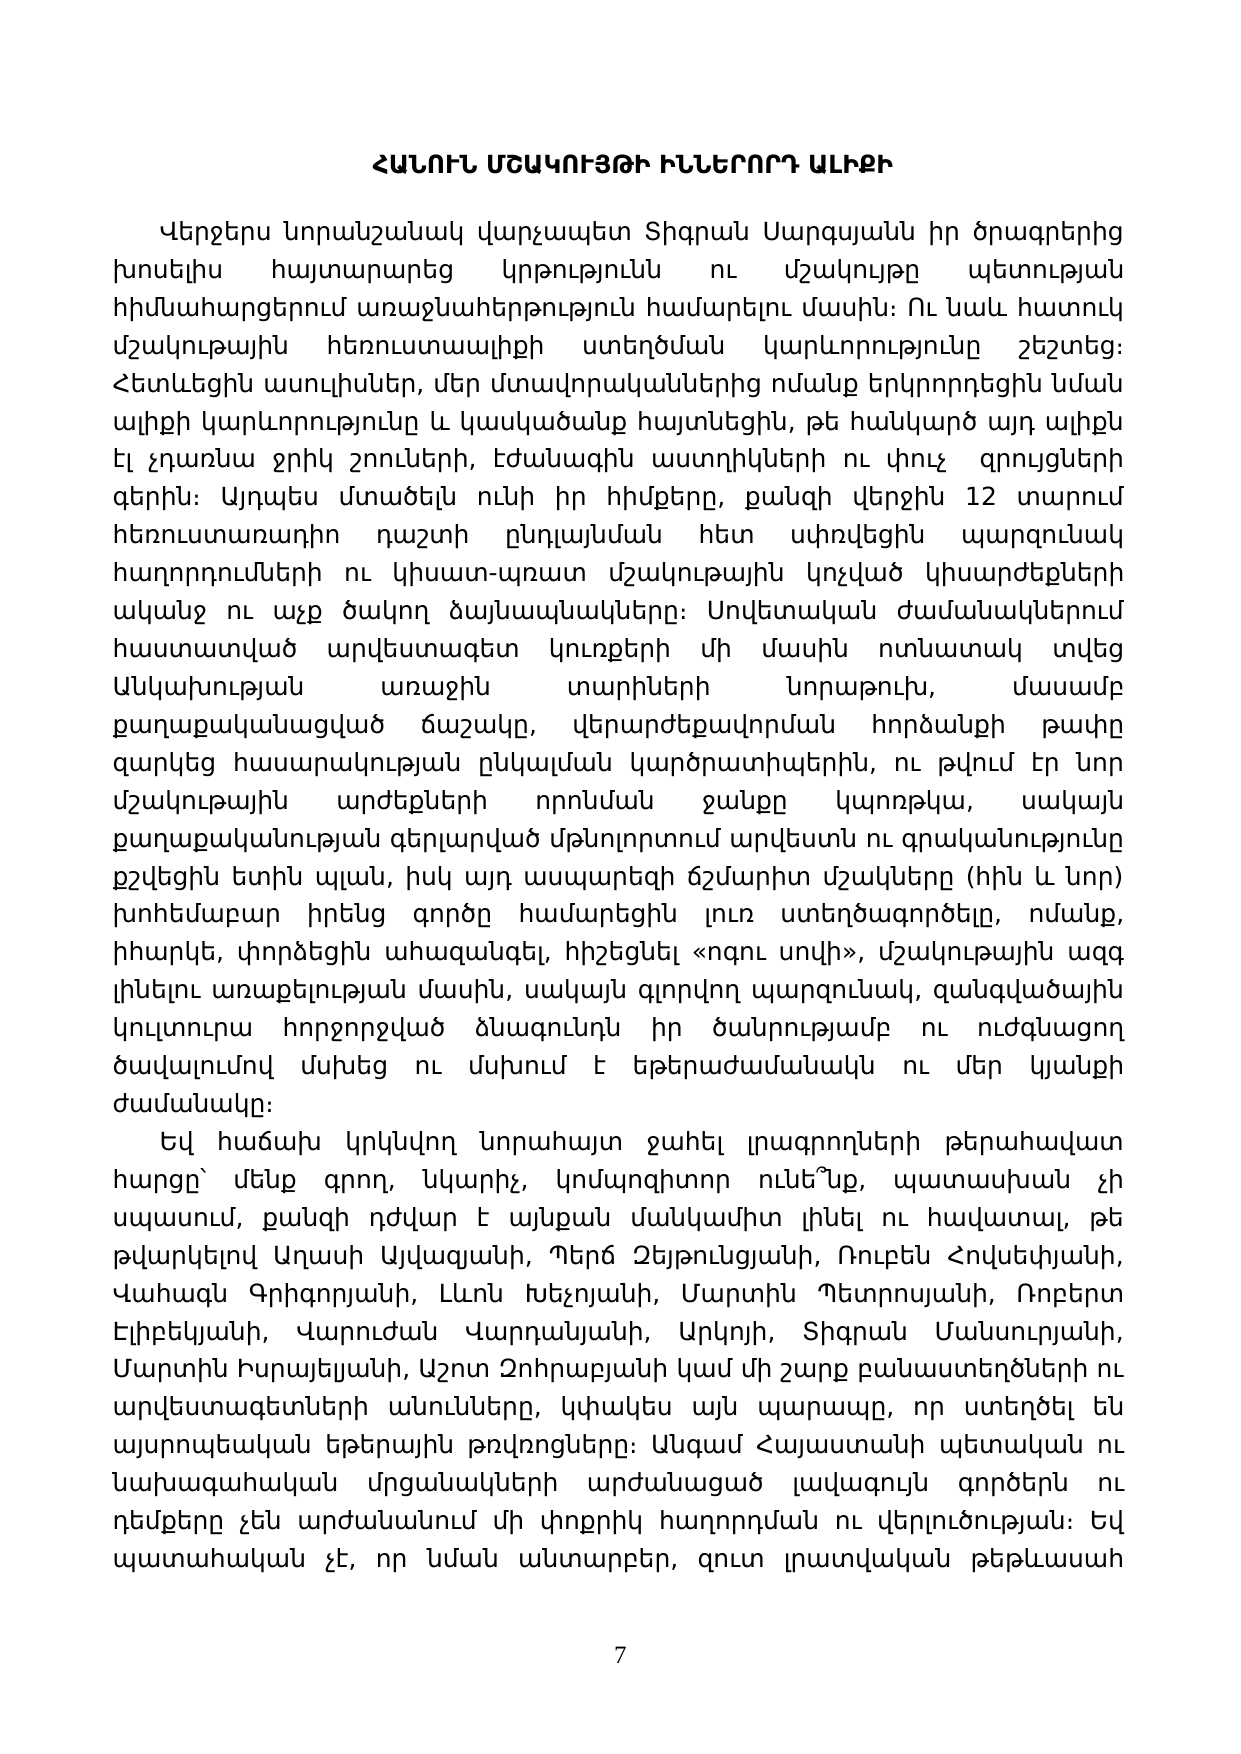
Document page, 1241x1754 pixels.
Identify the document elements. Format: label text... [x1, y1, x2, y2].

text Վերջերս նորանշանակ վարչապետ Տիգրան Սարգսյանն իր ծրագրերից խոսելիս հայտարարեց կրթությունն ու մշակույթը պետության հիմնահարցերում առաջնահերթություն համարելու մասին։ Ու նաև հատուկ մշակութային հեռուստաալիքի ստեղծման կարևորությունը շեշտեց։ Հետևեցին ասուլիսներ, մեր մտավորականներից ոմանք երկրորդեցին նման ալիքի կարևորությունը և կասկածանք հայտնեցին, թե հանկարծ այդ ալիքն էլ չդառնա ջրիկ շոուների, էժանագին աստղիկների ու փուչ զրույցների գերին։ Այդպես մտածելն ունի իր հիմքերը, քանզի վերջին 12 տարում հեռուստառադիո դաշտի ընդլայնման հետ սփռվեցին պարզունակ հաղորդումների ու կիսատ-պռատ մշակութային կոչված կիսարժեքների ականջ ու աչք ծակող ձայնապնակները։ Սովետական ժամանակներում հաստատված արվեստագետ կուռքերի մի մասին ոտնատակ տվեց Անկախության առաջին տարիների նորաթուխ, մասամբ քաղաքականացված ճաշակը, վերարժեքավորման հորձանքի թափը զարկեց հասարակության ընկալման կարծրատիպերին, ու թվում էր նոր մշակութային արժեքների որոնման ջանքը կպոռթկա, սակայն քաղաքականության գերլարված մթնոլորտում արվեստն ու գրականությունը քշվեցին ետին պլան, իսկ այդ ասպարեզի ճշմարիտ մշակները (հին և նոր) խոհեմաբար իրենց գործը համարեցին լուռ ստեղծագործելը, ոմանք, իհարկե, փորձեցին ահազանգել, հիշեցնել «ոգու սովի», մշակութային ազգ լինելու առաքելության մասին, սակայն գլորվող պարզունակ, զանգվածային կուլտուրա հորջորջված ձնագունդն իր ծանրությամբ ու ուժգնացող ծավալումով մսխեց ու մսխում է եթերաժամանակն ու մեր կյանքի ժամանակը։ [112, 217, 1125, 1118]
text ՀԱՆՈՒՆ ՄՇԱԿՈՒՅԹԻ ԻՆՆԵՐՈՐԴ ԱԼԻՔԻ [141, 150, 1125, 179]
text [112, 1127, 1125, 1573]
